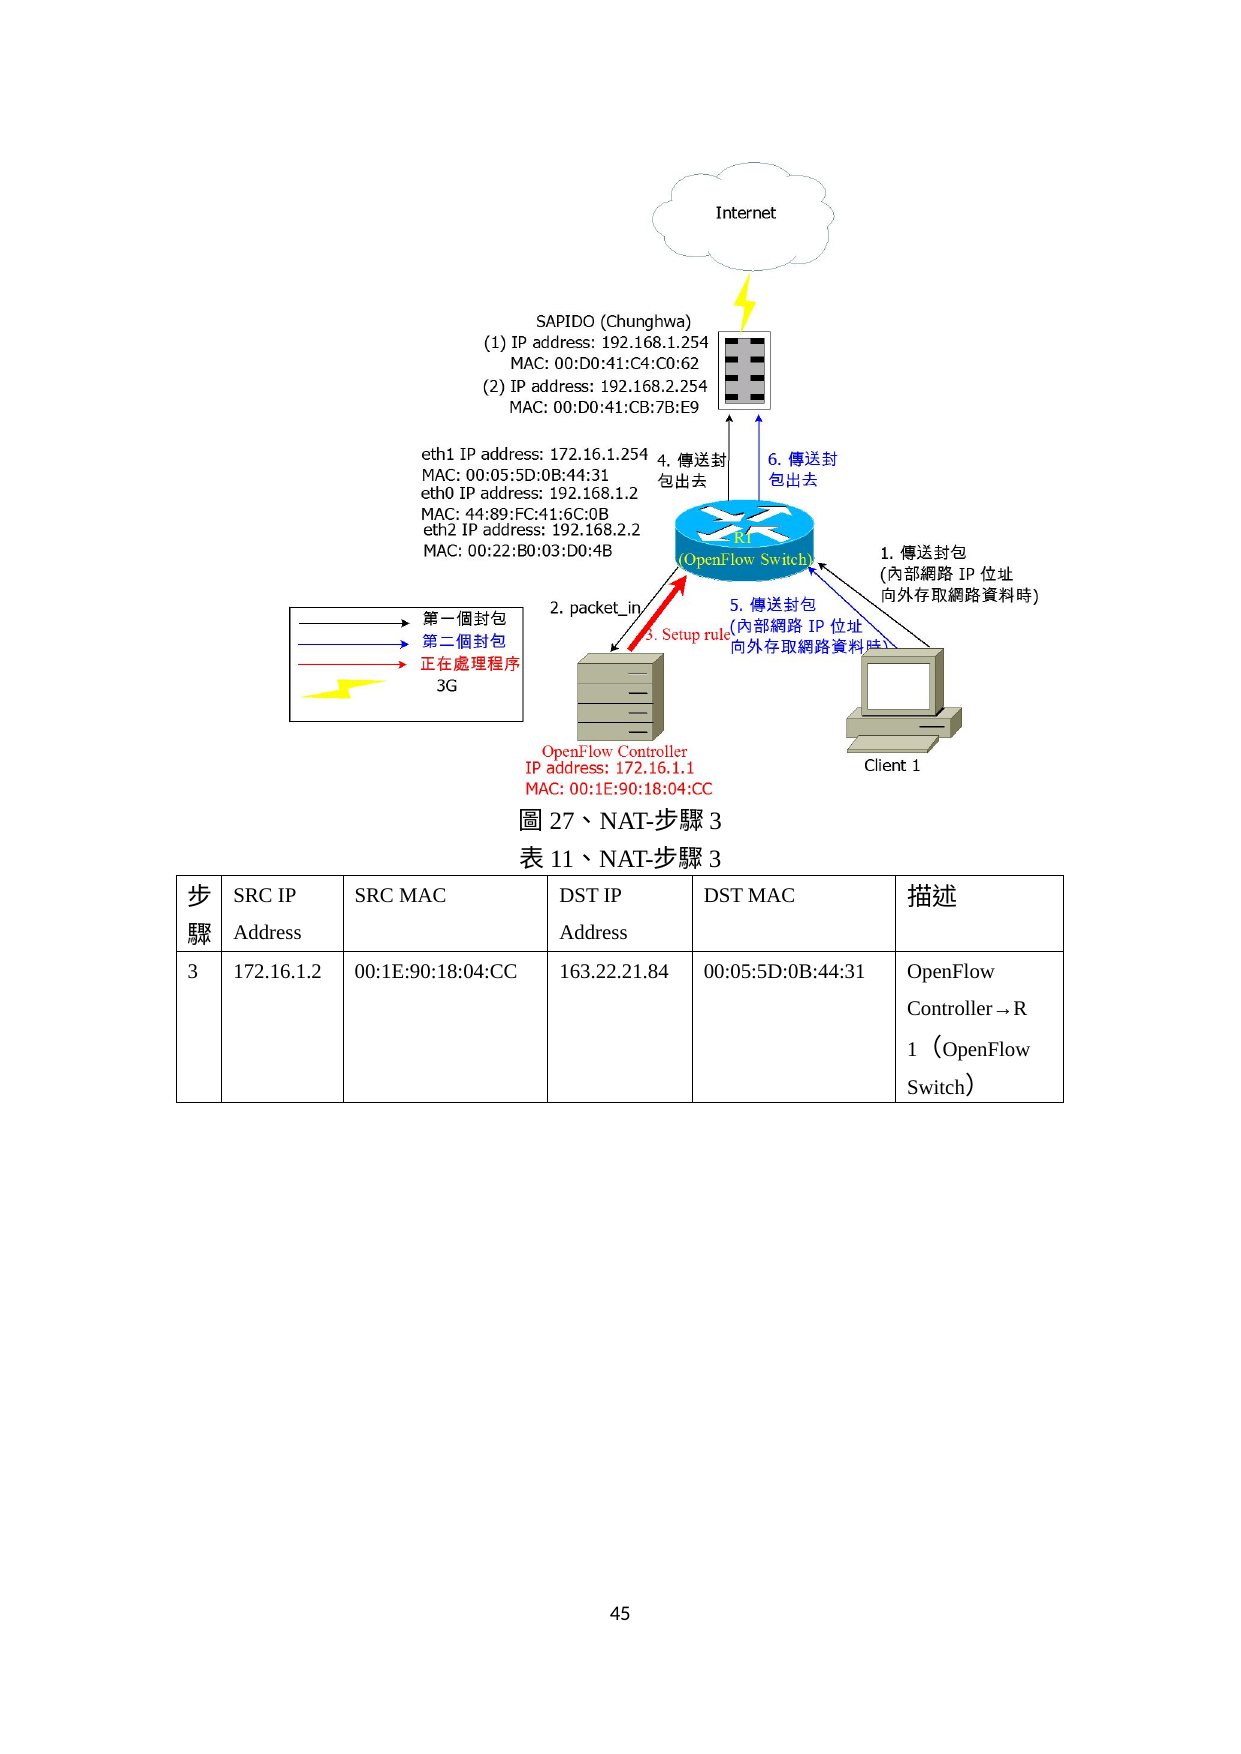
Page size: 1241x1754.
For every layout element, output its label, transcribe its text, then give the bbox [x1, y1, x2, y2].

table_header 步驟 [177, 876, 221, 951]
table_header 描述 [896, 876, 1063, 951]
picture [289, 162, 1039, 799]
text 圖 27、NAT-步驟3 [187, 800, 1053, 837]
table_cell 00:05:5D:0B:44:31 [693, 952, 895, 1102]
table_cell 172.16.1.2 [222, 952, 343, 1102]
table_header DST IP Address [548, 876, 692, 951]
table_cell 00:1E:90:18:04:CC [344, 952, 547, 1102]
table_cell 163.22.21.84 [548, 952, 692, 1102]
table_header DST MAC [693, 876, 895, 951]
table_header SRC IP Address [222, 876, 343, 951]
table_cell 3 [177, 952, 221, 1102]
table_cell OpenFlow Controller→R1（OpenFlow Switch） [896, 952, 1063, 1102]
table_header SRC MAC [344, 876, 547, 951]
text 表 11、NAT-步驟3 [187, 837, 1053, 875]
